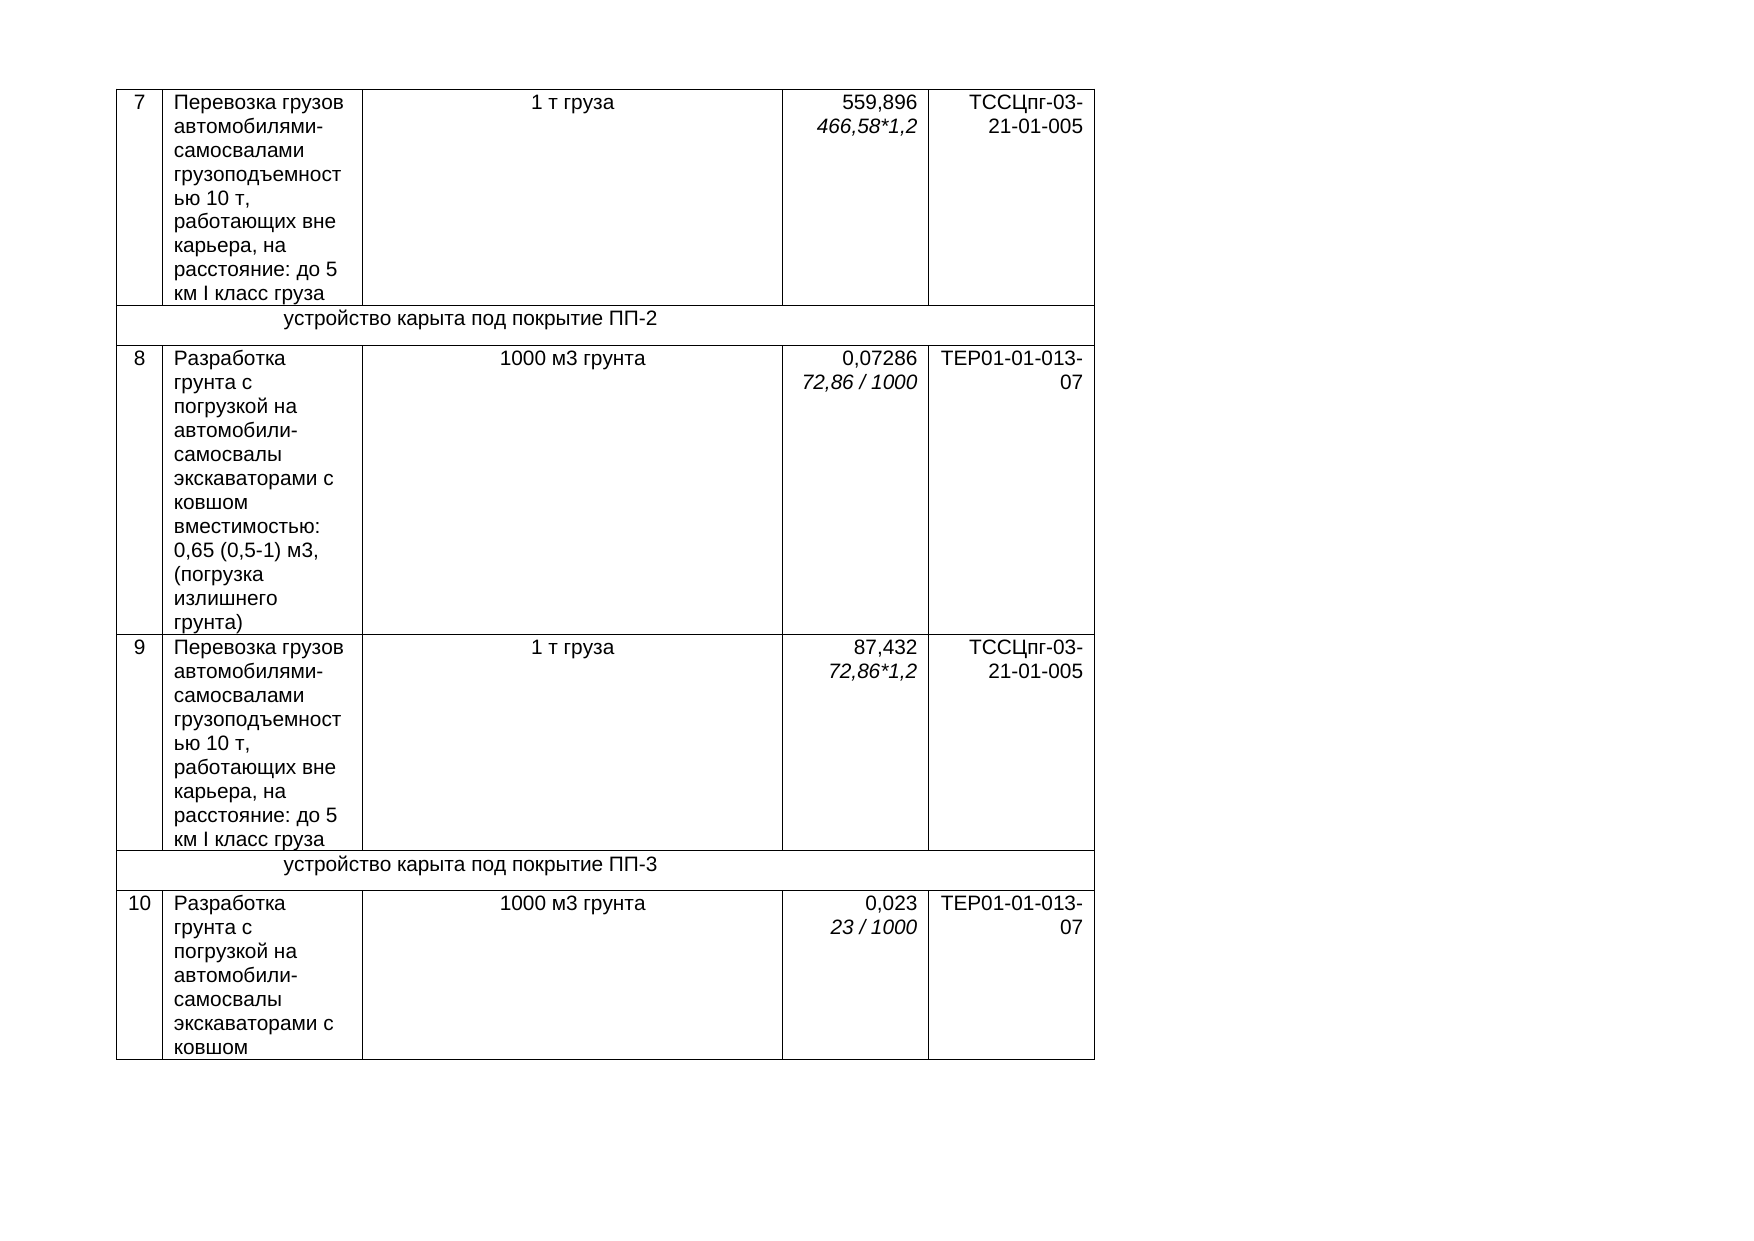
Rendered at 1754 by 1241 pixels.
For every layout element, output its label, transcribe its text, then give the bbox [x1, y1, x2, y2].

table_cell устройство карыта под покрытие ПП-2 [117, 306, 1094, 345]
table_cell 7 [117, 90, 162, 305]
table_cell ТЕР01-01-013-07 [929, 346, 1094, 634]
table_cell 10 [117, 891, 162, 1059]
table_cell 0,07286 72,86 / 1000 [783, 346, 928, 634]
table_cell ТССЦпг-03-21-01-005 [929, 635, 1094, 850]
table_cell 1 т груза [363, 635, 782, 850]
table_cell Перевозка грузов автомобилями-самосвалами грузоподъемностью 10 т, работающих вне карьера, на расстояние: до 5 км I класс груза [163, 90, 362, 305]
table_cell Разработка грунта с погрузкой на автомобили-самосвалы экскаваторами с ковшом вместимостью: 0,65 (0,5-1) м3, (погрузка излишнего грунта) [163, 346, 362, 634]
table_cell 0,023 23 / 1000 [783, 891, 928, 1059]
table_cell 1 т груза [363, 90, 782, 305]
table_cell ТССЦпг-03-21-01-005 [929, 90, 1094, 305]
table_cell 1000 м3 грунта [363, 891, 782, 1059]
table_cell Перевозка грузов автомобилями-самосвалами грузоподъемностью 10 т, работающих вне карьера, на расстояние: до 5 км I класс груза [163, 635, 362, 850]
table_cell 9 [117, 635, 162, 850]
table_cell 87,432 72,86*1,2 [783, 635, 928, 850]
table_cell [163, 891, 362, 1059]
table_cell ТЕР01-01-013-07 [929, 891, 1094, 1059]
table_cell 8 [117, 346, 162, 634]
table_cell 1000 м3 грунта [363, 346, 782, 634]
table_cell 559,896 466,58*1,2 [783, 90, 928, 305]
table_cell устройство карыта под покрытие ПП-3 [117, 851, 1094, 890]
